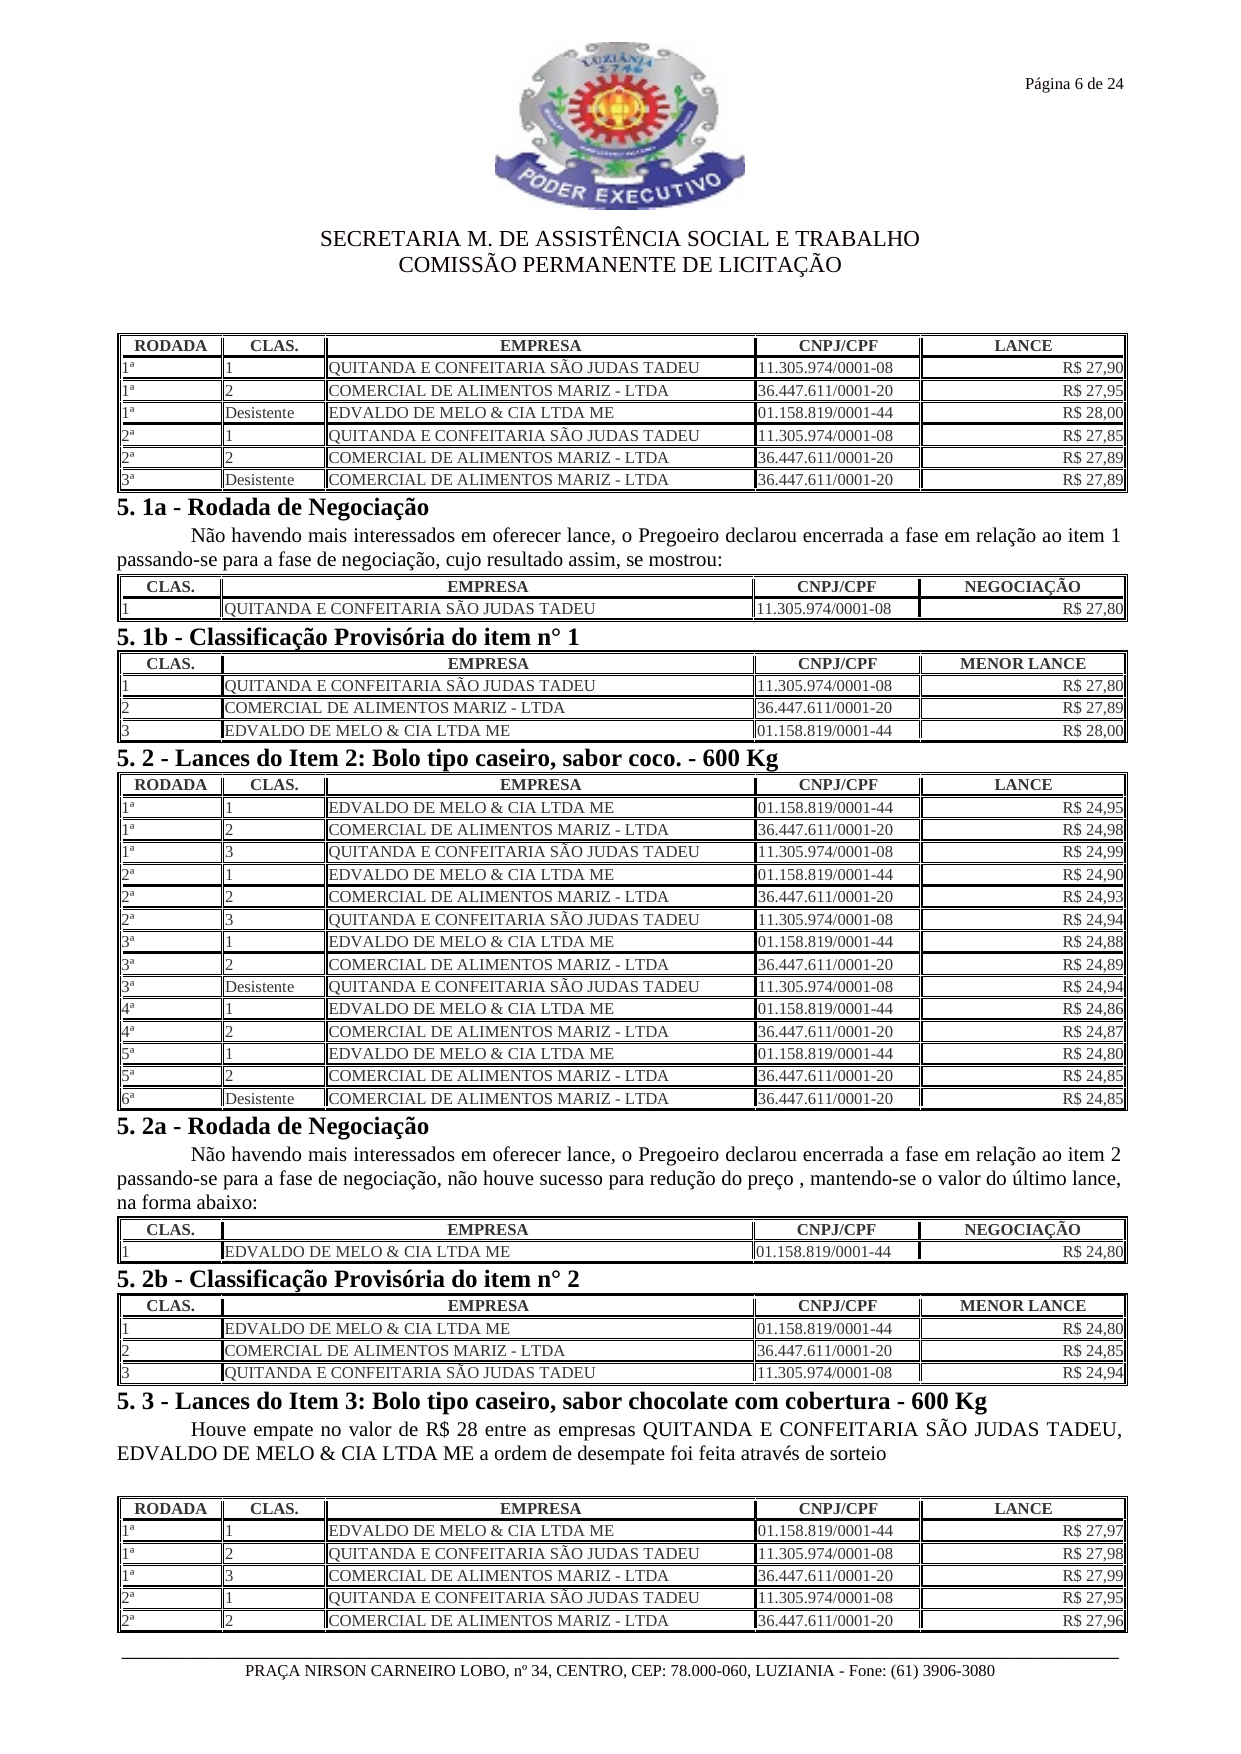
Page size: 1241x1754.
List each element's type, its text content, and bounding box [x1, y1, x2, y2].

table_cell 5ª [119, 1041, 222, 1063]
table_cell R$ 24,89 [923, 951, 1124, 973]
table_cell QUITANDA E CONFEITARIA SÃO JUDAS TADEU [328, 843, 754, 861]
table_header EMPRESA [326, 336, 755, 355]
table_cell 3ª [121, 951, 221, 973]
table_cell 36.447.611/0001-20 [755, 467, 921, 489]
table_cell QUITANDA E CONFEITARIA SÃO JUDAS TADEU [224, 676, 753, 695]
table_cell 2 [121, 695, 221, 717]
table_cell 2 [224, 954, 324, 973]
table_cell 3ª [121, 974, 221, 996]
table_cell 11.305.974/0001-08 [757, 1589, 919, 1607]
table_cell 1ª [121, 355, 221, 377]
table_cell 11.305.974/0001-08 [756, 676, 919, 695]
table_cell R$ 24,80 [921, 1041, 1126, 1063]
table_header CLAS. [223, 773, 326, 794]
table_cell EDVALDO DE MELO & CIA LTDA ME [328, 1044, 754, 1063]
table_cell 01.158.819/0001-44 [756, 1319, 919, 1338]
table_cell 1 [121, 1315, 221, 1338]
table_cell 2ª [121, 445, 221, 467]
table_cell 2ª [121, 861, 221, 884]
table_cell COMERCIAL DE ALIMENTOS MARIZ - LTDA [328, 1022, 754, 1041]
table_header CNPJ/CPF [755, 1497, 921, 1518]
table_header CLAS. [223, 1497, 326, 1518]
table_cell 6ª [121, 1085, 222, 1108]
table_cell QUITANDA E CONFEITARIA SÃO JUDAS TADEU [328, 977, 754, 996]
table_cell 3 [224, 1566, 324, 1585]
table_cell 11.305.974/0001-08 [754, 599, 919, 618]
table_header MENOR LANCE [921, 654, 1124, 673]
table_cell COMERCIAL DE ALIMENTOS MARIZ - LTDA [328, 887, 754, 906]
table_cell R$ 24,90 [923, 861, 1125, 884]
table_cell 36.447.611/0001-20 [757, 820, 919, 839]
table_header RODADA [121, 336, 222, 355]
table_header CNPJ/CPF [754, 1220, 919, 1238]
table_cell R$ 27,95 [923, 1585, 1125, 1607]
table_cell 36.447.611/0001-20 [757, 448, 919, 467]
table_cell COMERCIAL DE ALIMENTOS MARIZ - LTDA [326, 1089, 755, 1108]
table_cell 1 [224, 425, 324, 444]
table_header EMPRESA [222, 654, 754, 673]
table_header CNPJ/CPF [755, 334, 921, 355]
table_cell COMERCIAL DE ALIMENTOS MARIZ - LTDA [224, 1341, 753, 1360]
text Não havendo mais interessados em oferecer lance, o Pregoeiro declarou encerrada a fase em relação ao item 1 passando-se para a fase de negociação, cujo resultado assim, se mostrou: [117, 523, 1123, 571]
table_cell R$ 27,89 [921, 467, 1126, 489]
table_cell 2 [224, 820, 324, 839]
table_cell 36.447.611/0001-20 [757, 1022, 919, 1041]
table_cell 2 [224, 1022, 324, 1041]
table_cell R$ 27,89 [923, 445, 1125, 467]
table_cell QUITANDA E CONFEITARIA SÃO JUDAS TADEU [328, 910, 754, 929]
table_cell EDVALDO DE MELO & CIA LTDA ME [224, 1319, 753, 1338]
table_cell 1 [224, 1589, 324, 1607]
table_cell EDVALDO DE MELO & CIA LTDA ME [328, 932, 754, 951]
table_cell 2 [223, 1608, 326, 1630]
table_cell QUITANDA E CONFEITARIA SÃO JUDAS TADEU [222, 599, 754, 618]
table_cell 2 [224, 1544, 324, 1563]
table_cell QUITANDA E CONFEITARIA SÃO JUDAS TADEU [222, 1364, 754, 1382]
table_cell COMERCIAL DE ALIMENTOS MARIZ - LTDA [224, 699, 753, 717]
table_cell 1ª [119, 817, 222, 839]
text Houve empate no valor de R$ 28 entre as empresas QUITANDA E CONFEITARIA SÃO JUDAS TADEU, EDVALDO DE MELO & CIA LTDA ME a ordem de desempate foi feita através de sorteio [117, 1417, 1123, 1465]
table_cell 2 [119, 1338, 222, 1360]
table_cell 1 [119, 673, 222, 695]
table_cell R$ 27,85 [923, 422, 1124, 444]
table_cell 11.305.974/0001-08 [757, 358, 919, 377]
text 5. 2a - Rodada de Negociação [117, 1111, 1123, 1140]
table_cell 36.447.611/0001-20 [757, 1566, 919, 1585]
table_cell COMERCIAL DE ALIMENTOS MARIZ - LTDA [326, 470, 755, 489]
table_cell 36.447.611/0001-20 [756, 1341, 919, 1360]
text 5. 2 - Lances do Item 2: Bolo tipo caseiro, sabor coco. - 600 Kg [117, 743, 1123, 772]
table_cell 01.158.819/0001-44 [757, 999, 919, 1018]
table_cell R$ 24,94 [923, 906, 1125, 929]
table_cell 3 [224, 843, 324, 861]
table_cell EDVALDO DE MELO & CIA LTDA ME [328, 403, 754, 422]
table_cell R$ 24,88 [921, 929, 1126, 951]
table_header CLAS. [121, 1295, 222, 1315]
table_cell R$ 24,99 [923, 839, 1125, 861]
text 5. 2b - Classificação Provisória do item n° 2 [117, 1264, 1123, 1293]
table_cell EDVALDO DE MELO & CIA LTDA ME [328, 999, 754, 1018]
table_header CLAS. [121, 577, 222, 596]
table_cell R$ 24,98 [921, 817, 1126, 839]
table_cell 11.305.974/0001-08 [755, 1364, 921, 1382]
table_cell 36.447.611/0001-20 [757, 1067, 919, 1085]
table_cell 1 [224, 798, 324, 817]
table_cell 4ª [121, 1018, 221, 1041]
table_header EMPRESA [222, 1296, 754, 1315]
table_cell R$ 27,89 [922, 695, 1125, 717]
table_cell Desistente [223, 467, 326, 489]
table_cell 2ª [121, 884, 221, 906]
table_cell R$ 27,96 [921, 1608, 1125, 1630]
table_cell R$ 24,85 [921, 1085, 1125, 1108]
table_cell R$ 24,85 [921, 1338, 1126, 1360]
table_cell 36.447.611/0001-20 [757, 887, 919, 906]
table_header CLAS. [121, 1218, 222, 1238]
table_cell 01.158.819/0001-44 [757, 865, 919, 884]
table_header LANCE [921, 775, 1124, 794]
table_cell QUITANDA E CONFEITARIA SÃO JUDAS TADEU [328, 358, 754, 377]
text 5. 1b - Classificação Provisória do item n° 1 [117, 622, 1123, 650]
table_cell 01.158.819/0001-44 [754, 1242, 919, 1261]
table_header CNPJ/CPF [755, 654, 921, 673]
table_cell 3ª [119, 929, 222, 951]
table_cell 1 [224, 865, 324, 884]
table_cell 3 [121, 1360, 222, 1382]
table_cell 36.447.611/0001-20 [757, 954, 919, 973]
table_cell R$ 27,99 [921, 1563, 1126, 1585]
table_cell 1 [224, 358, 324, 377]
table_cell EDVALDO DE MELO & CIA LTDA ME [222, 721, 754, 740]
table_cell 11.305.974/0001-08 [757, 977, 919, 996]
table_cell R$ 27,80 [919, 596, 1124, 618]
text 5. 1a - Rodada de Negociação [117, 493, 1123, 521]
table_header CLAS. [121, 652, 222, 673]
table_cell 36.447.611/0001-20 [757, 381, 919, 400]
table_cell QUITANDA E CONFEITARIA SÃO JUDAS TADEU [328, 1544, 754, 1563]
table_header NEGOCIAÇÃO [919, 1220, 1124, 1238]
table_cell 4ª [119, 996, 222, 1018]
table_header MENOR LANCE [921, 1296, 1124, 1315]
table_cell 1 [121, 1239, 222, 1261]
table_header EMPRESA [326, 775, 755, 794]
table_header EMPRESA [222, 1220, 753, 1238]
table_cell 1ª [121, 839, 221, 861]
table_cell 2ª [121, 1585, 221, 1607]
table_cell 01.158.819/0001-44 [757, 1521, 919, 1540]
table_cell R$ 24,80 [922, 1315, 1125, 1338]
table_header CLAS. [223, 334, 326, 355]
table_cell 1 [224, 1521, 324, 1540]
table_cell 1 [224, 1044, 324, 1063]
table_cell R$ 24,85 [923, 1063, 1125, 1085]
table_cell 1ª [121, 794, 221, 817]
table_cell 2 [224, 448, 324, 467]
table_cell 1ª [121, 377, 221, 400]
table_cell R$ 24,86 [921, 996, 1126, 1018]
table_cell COMERCIAL DE ALIMENTOS MARIZ - LTDA [328, 820, 754, 839]
table_cell 36.447.611/0001-20 [755, 1608, 921, 1630]
table_cell R$ 24,94 [923, 974, 1125, 996]
table_cell R$ 24,87 [923, 1018, 1125, 1041]
table_cell EDVALDO DE MELO & CIA LTDA ME [222, 1242, 753, 1261]
table_cell R$ 24,93 [923, 884, 1124, 906]
table_header CNPJ/CPF [755, 1296, 921, 1315]
table_cell EDVALDO DE MELO & CIA LTDA ME [328, 1521, 754, 1540]
table_cell 1ª [119, 1518, 221, 1540]
table_cell 1 [224, 932, 324, 951]
table_header RODADA [121, 1499, 222, 1518]
table_cell COMERCIAL DE ALIMENTOS MARIZ - LTDA [326, 1611, 755, 1630]
table_cell 3 [121, 718, 222, 740]
picture [495, 42, 745, 210]
table_header LANCE [921, 1499, 1124, 1518]
table_cell COMERCIAL DE ALIMENTOS MARIZ - LTDA [328, 448, 754, 467]
table_cell 1 [121, 596, 222, 618]
table_cell 1ª [119, 1563, 222, 1585]
table_header RODADA [121, 775, 222, 794]
table_cell Desistente [224, 403, 324, 422]
table_cell R$ 24,80 [919, 1239, 1125, 1261]
table_cell Desistente [223, 1085, 326, 1108]
text 5. 3 - Lances do Item 3: Bolo tipo caseiro, sabor chocolate com cobertura - 600 Kg [117, 1386, 1123, 1414]
table_cell R$ 28,00 [921, 718, 1125, 740]
table_cell R$ 24,94 [921, 1360, 1125, 1382]
table_cell 1ª [121, 1540, 221, 1563]
table_cell 1ª [119, 400, 222, 422]
table_cell COMERCIAL DE ALIMENTOS MARIZ - LTDA [328, 381, 754, 400]
table_cell 2 [224, 381, 324, 400]
table_cell COMERCIAL DE ALIMENTOS MARIZ - LTDA [328, 954, 754, 973]
table_cell 11.305.974/0001-08 [757, 843, 919, 861]
table_cell 36.447.611/0001-20 [756, 699, 919, 717]
table_cell 01.158.819/0001-44 [757, 798, 919, 817]
table_cell R$ 27,98 [923, 1540, 1125, 1563]
table_cell 11.305.974/0001-08 [757, 910, 919, 929]
table_cell 2ª [121, 1608, 222, 1630]
table_cell R$ 28,00 [921, 400, 1126, 422]
table_cell EDVALDO DE MELO & CIA LTDA ME [328, 865, 754, 884]
table_cell 11.305.974/0001-08 [757, 1544, 919, 1563]
table_cell R$ 27,97 [923, 1518, 1126, 1540]
table_header EMPRESA [222, 577, 754, 596]
table_header LANCE [921, 336, 1124, 355]
table_cell R$ 27,90 [923, 355, 1124, 377]
table_cell R$ 27,95 [923, 377, 1125, 400]
table_cell QUITANDA E CONFEITARIA SÃO JUDAS TADEU [328, 1589, 754, 1607]
table_cell COMERCIAL DE ALIMENTOS MARIZ - LTDA [328, 1566, 754, 1585]
table_cell 5ª [121, 1063, 221, 1085]
table_cell 2 [224, 1067, 324, 1085]
table_cell 01.158.819/0001-44 [757, 1044, 919, 1063]
table_cell Desistente [224, 977, 324, 996]
table_cell R$ 24,95 [923, 794, 1125, 817]
table_cell 1 [224, 999, 324, 1018]
table_cell 01.158.819/0001-44 [755, 721, 921, 740]
table_header CNPJ/CPF [755, 773, 921, 794]
table_cell QUITANDA E CONFEITARIA SÃO JUDAS TADEU [328, 425, 754, 444]
table_cell EDVALDO DE MELO & CIA LTDA ME [328, 798, 754, 817]
table_cell 3 [224, 910, 324, 929]
table_header EMPRESA [326, 1499, 755, 1518]
table_cell 2 [224, 887, 324, 906]
text Não havendo mais interessados em oferecer lance, o Pregoeiro declarou encerrada a fase em relação ao item 2 passando-se para a fase de negociação, não houve sucesso para redução do preço , mantendo-se o valor do último lance, na forma abaixo: [117, 1142, 1123, 1214]
table_cell 2ª [121, 422, 221, 444]
table_cell COMERCIAL DE ALIMENTOS MARIZ - LTDA [328, 1067, 754, 1085]
table_cell 36.447.611/0001-20 [755, 1085, 921, 1108]
table_cell 01.158.819/0001-44 [757, 403, 919, 422]
table_cell 2ª [121, 906, 221, 929]
table_header CNPJ/CPF [754, 577, 919, 596]
table_cell 11.305.974/0001-08 [757, 425, 919, 444]
table_header NEGOCIAÇÃO [919, 577, 1124, 596]
table_cell 01.158.819/0001-44 [757, 932, 919, 951]
table_cell 3ª [119, 467, 222, 489]
table_cell R$ 27,80 [921, 673, 1126, 695]
